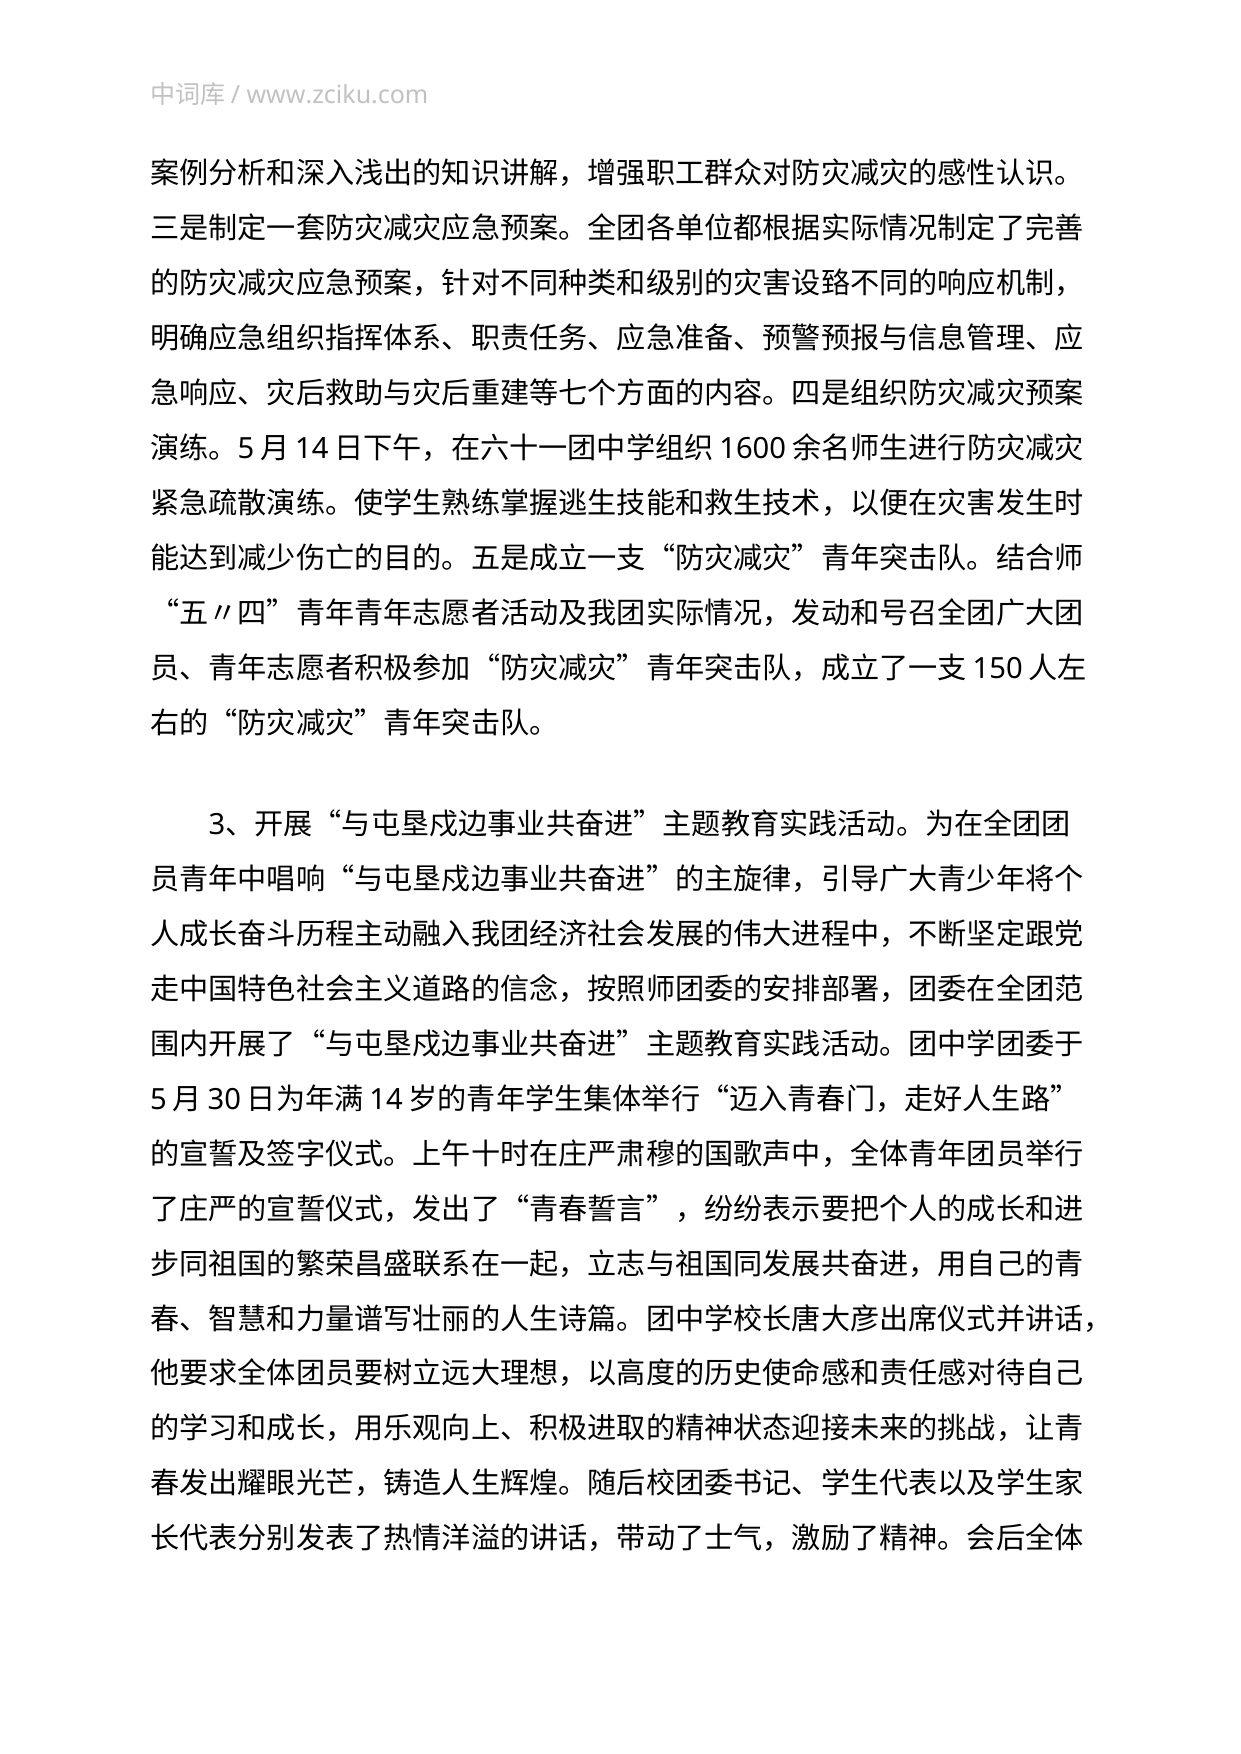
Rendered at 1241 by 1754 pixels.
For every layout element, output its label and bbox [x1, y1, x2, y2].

text [150, 801, 1090, 1557]
text [150, 150, 1090, 741]
